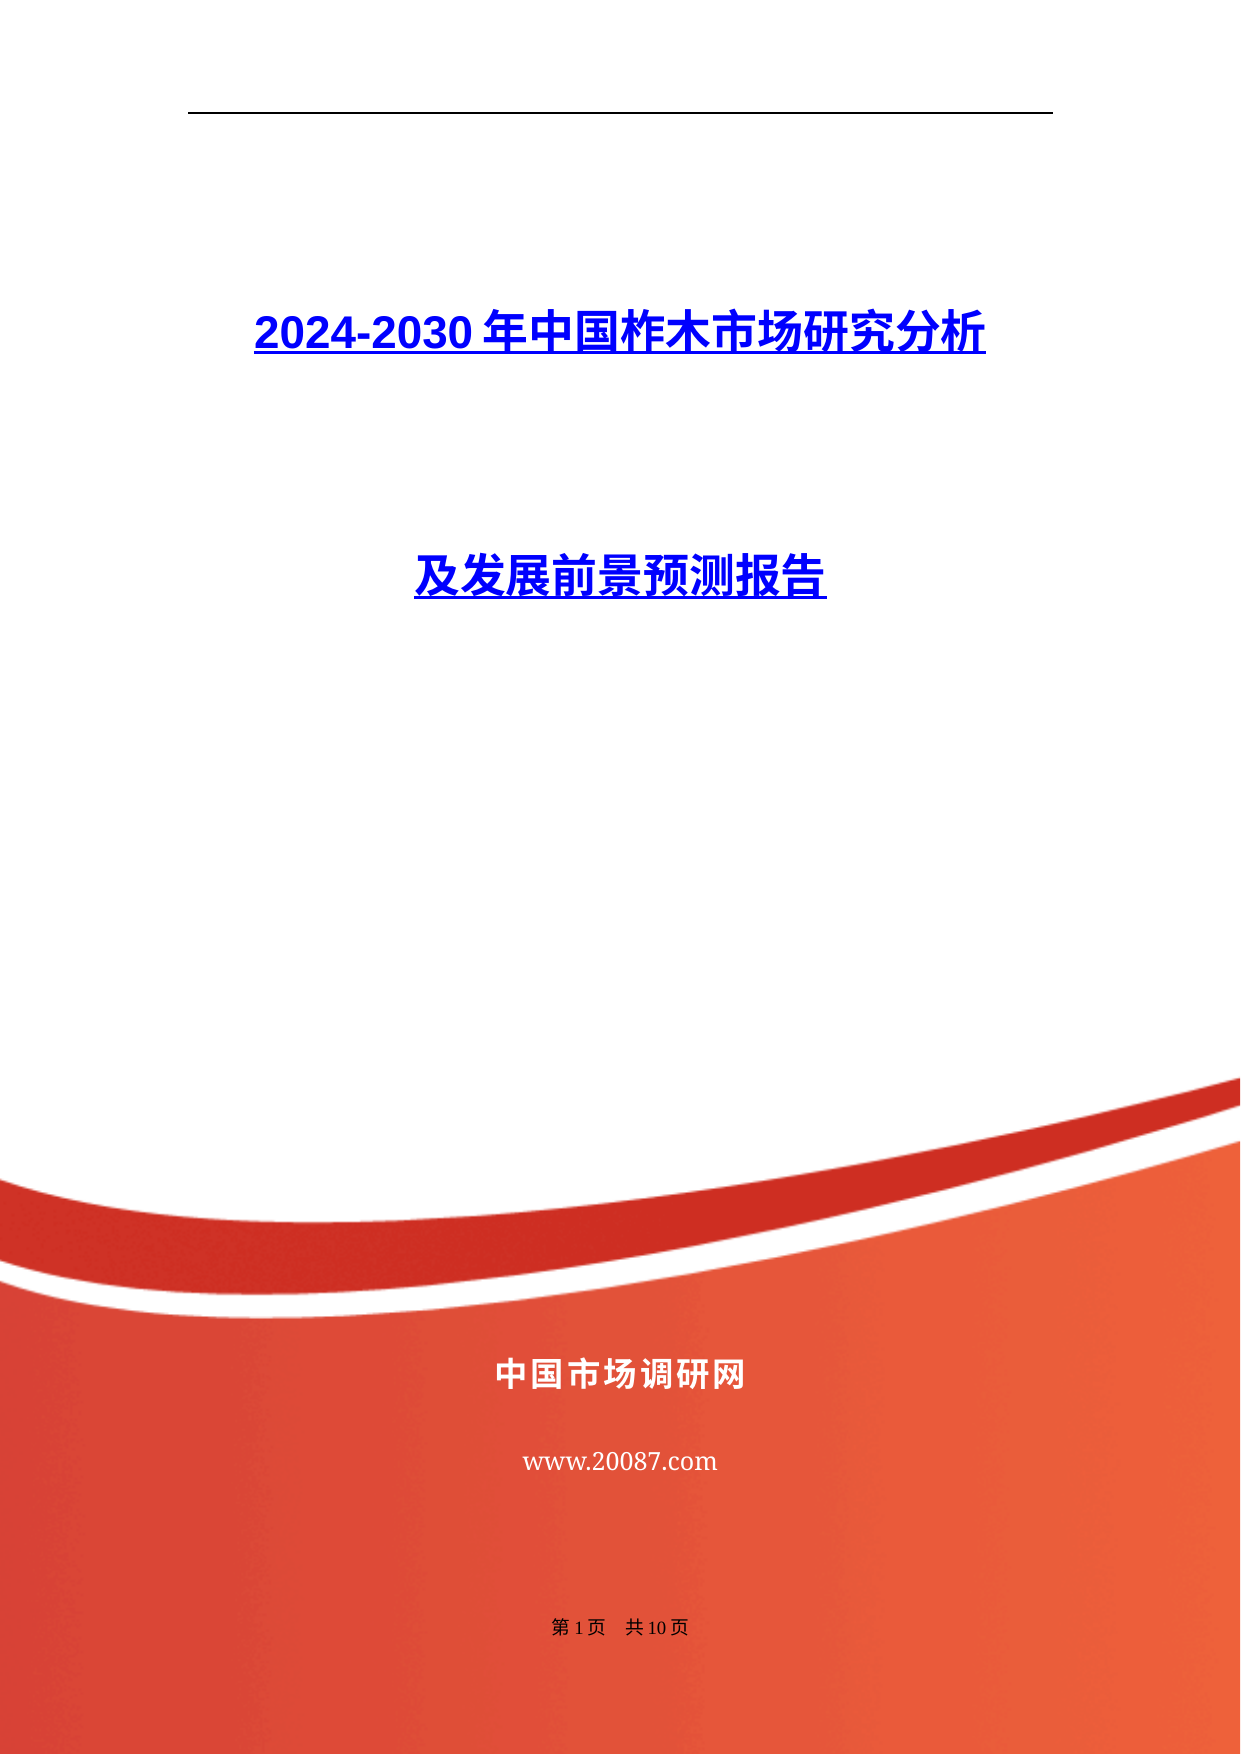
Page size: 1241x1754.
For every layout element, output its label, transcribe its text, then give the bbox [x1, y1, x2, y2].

picture [0, 1006, 1241, 1754]
text www.20087.com [187, 1428, 1053, 1493]
table_header 2024-2030年中国柞木市场研究分析及发展前景预测报告 [188, 207, 1053, 773]
subtitle 中国市场调研网 [187, 1339, 1053, 1404]
